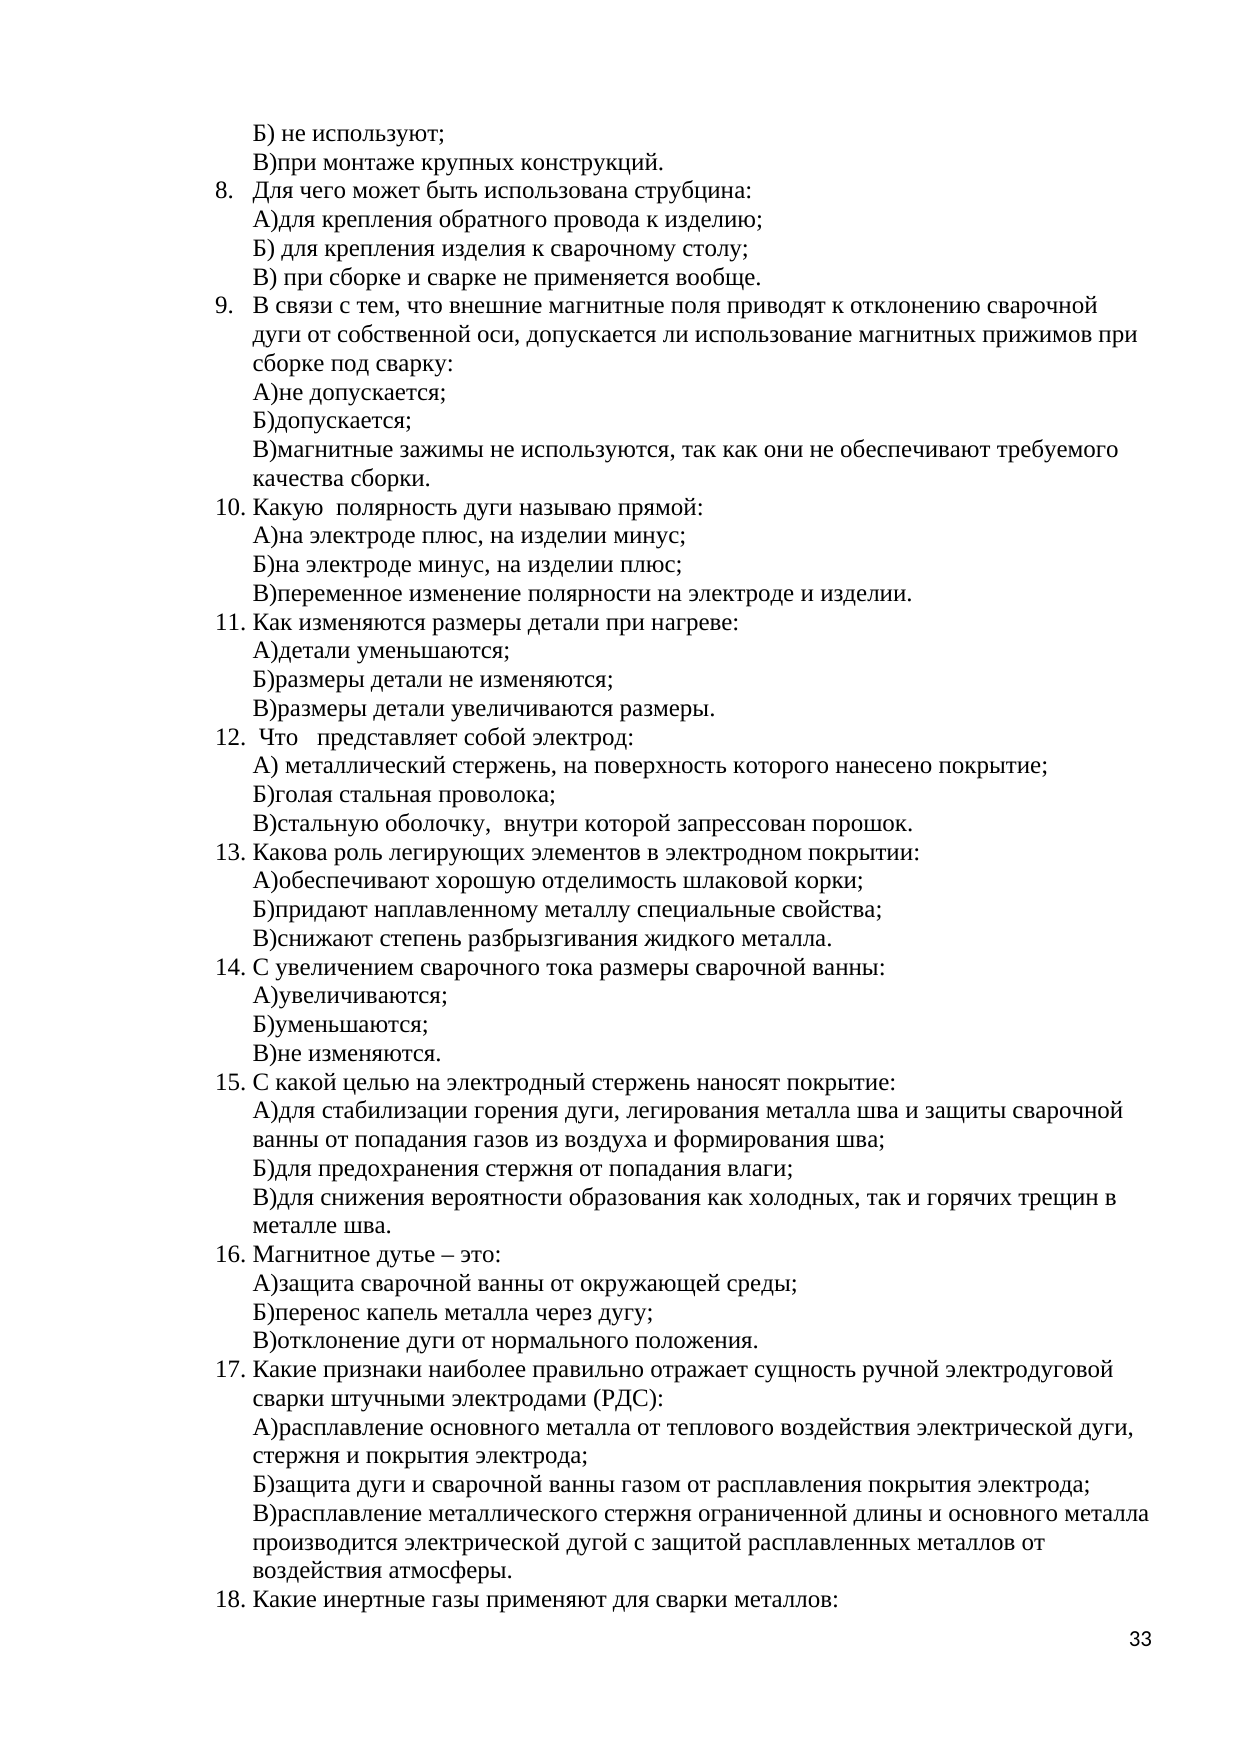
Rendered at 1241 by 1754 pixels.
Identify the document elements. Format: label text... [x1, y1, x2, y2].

text А)увеличиваются; [252, 981, 1152, 1009]
text А)не допускается; [252, 377, 1152, 406]
text Б)уменьшаются; [252, 1009, 1152, 1038]
list Что представляет собой электрод: [215, 722, 1152, 751]
text А)для стабилизации горения дуги, легирования металла шва и защиты сварочной ванны от попадания газов из воздуха и формирования шва; [252, 1096, 1152, 1153]
text В)переменное изменение полярности на электроде и изделии. [252, 578, 1152, 607]
list Какие инертные газы применяют для сварки металлов: [215, 1584, 1152, 1613]
text В)размеры детали увеличиваются размеры. [252, 693, 1152, 722]
list Магнитное дутье – это: [215, 1239, 1152, 1268]
text В)при монтаже крупных конструкций. [252, 147, 1152, 176]
text Б)голая стальная проволока; [252, 779, 1152, 808]
text В)отклонение дуги от нормального положения. [252, 1326, 1152, 1354]
text Б) не используют; [252, 118, 1152, 147]
text В)для снижения вероятности образования как холодных, так и горячих трещин в металле шва. [252, 1182, 1152, 1239]
list С увеличением сварочного тока размеры сварочной ванны: [215, 952, 1152, 981]
text Б)на электроде минус, на изделии плюс; [252, 549, 1152, 578]
text А)расплавление основного металла от теплового воздействия электрической дуги, стержня и покрытия электрода; Б)защита дуги и сварочной ванны газом от расплавления покрытия электрода; В)расплавление металлического стержня ограниченной длины и основного металла производится электрической дугой с защитой расплавленных металлов от воздействия атмосферы. [252, 1412, 1152, 1584]
list Для чего может быть использована струбцина: [215, 176, 1152, 204]
list С какой целью на электродный стержень наносят покрытие: [215, 1067, 1152, 1096]
text А) металлический стержень, на поверхность которого нанесено покрытие; [252, 751, 1152, 779]
text Б)размеры детали не изменяются; [252, 664, 1152, 693]
text В)стальную оболочку, внутри которой запрессован порошок. [252, 808, 1152, 837]
text В) при сборке и сварке не применяется вообще. [252, 262, 1152, 291]
text Б)для предохранения стержня от попадания влаги; [252, 1153, 1152, 1182]
text А)детали уменьшаются; [252, 636, 1152, 664]
list Как изменяются размеры детали при нагреве: [215, 607, 1152, 636]
text Б)придают наплавленному металлу специальные свойства; [252, 894, 1152, 923]
text Б)перенос капель металла через дугу; [252, 1297, 1152, 1326]
text В)не изменяются. [252, 1038, 1152, 1067]
text В)снижают степень разбрызгивания жидкого металла. [252, 923, 1152, 952]
list В связи с тем, что внешние магнитные поля приводят к отклонению сварочной дуги от собственной оси, допускается ли использование магнитных прижимов при сборке под сварку: [215, 291, 1152, 377]
list Какова роль легирующих элементов в электродном покрытии: [215, 837, 1152, 866]
text Б)допускается; [252, 406, 1152, 434]
list Какую полярность дуги называю прямой: [215, 492, 1152, 521]
list Какие признаки наиболее правильно отражает сущность ручной электродуговой сварки штучными электродами (РДС): [215, 1354, 1152, 1412]
text Б) для крепления изделия к сварочному столу; [252, 233, 1152, 262]
text А)на электроде плюс, на изделии минус; [252, 521, 1152, 549]
text А)защита сварочной ванны от окружающей среды; [252, 1268, 1152, 1297]
text А)для крепления обратного провода к изделию; [252, 204, 1152, 233]
text А)обеспечивают хорошую отделимость шлаковой корки; [252, 866, 1152, 894]
text В)магнитные зажимы не используются, так как они не обеспечивают требуемого качества сборки. [252, 434, 1152, 492]
